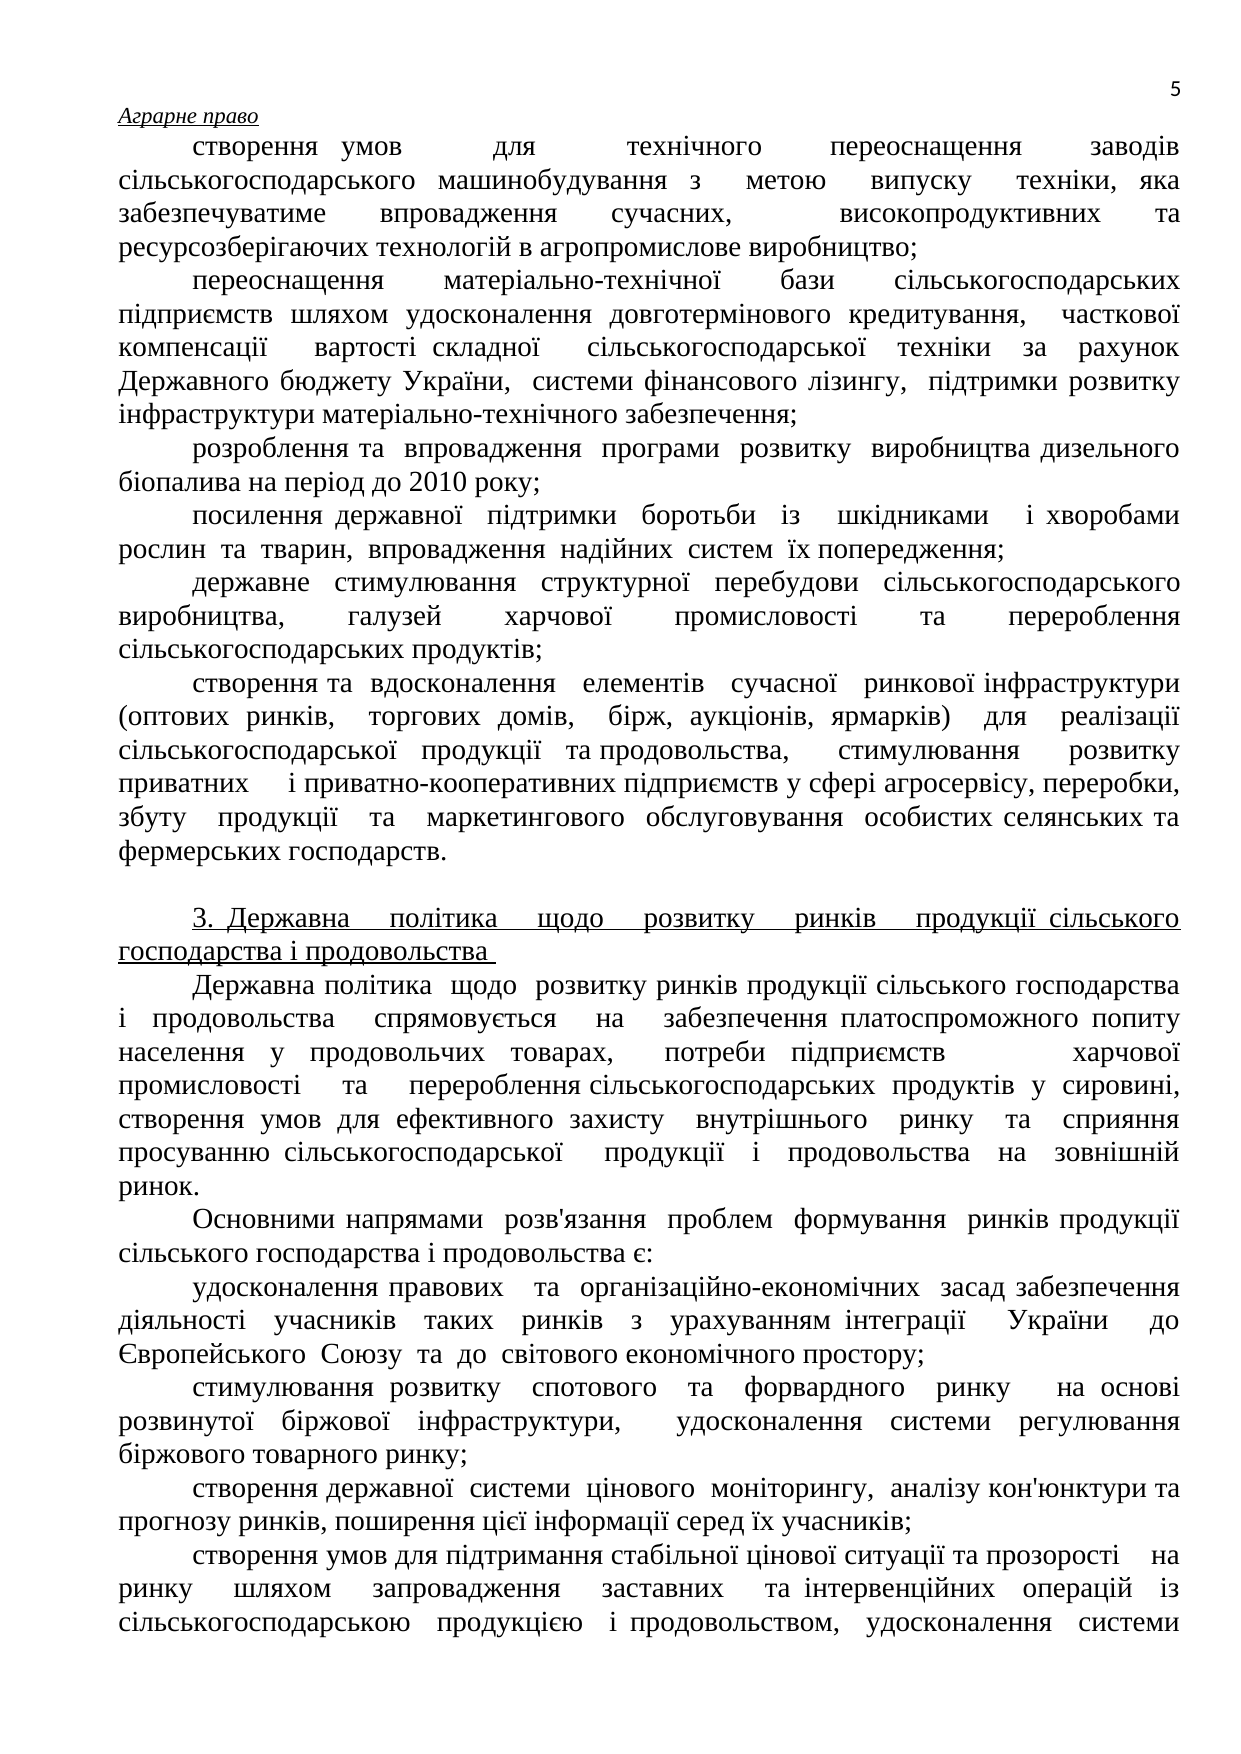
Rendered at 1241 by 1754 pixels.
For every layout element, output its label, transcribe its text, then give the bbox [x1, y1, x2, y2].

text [118, 1537, 1181, 1638]
text 3. Державна політика щодо розвитку ринків продукції сільського господарства і продовольства [118, 900, 1181, 967]
text стимулювання розвитку спотового та форвардного ринку на основі розвинутої біржової інфраструктури, удосконалення системи регулювання біржового товарного ринку; [118, 1369, 1181, 1470]
text створення та вдосконалення елементів сучасної ринкової інфраструктури (оптових ринків, торгових домів, бірж, аукціонів, ярмарків) для реалізації сільськогосподарської продукції та продовольства, стимулювання розвитку приватних і приватно-кооперативних підприємств у сфері агросервісу, переробки, збуту продукції та маркетингового обслуговування особистих селянських та фермерських господарств. [118, 665, 1181, 866]
text Державна політика щодо розвитку ринків продукції сільського господарства і продовольства спрямовується на забезпечення платоспроможного попиту населення у продовольчих товарах, потреби підприємств харчової промисловості та перероблення сільськогосподарських продуктів у сировині, створення умов для ефективного захисту внутрішнього ринку та сприяння просуванню сільськогосподарської продукції і продовольства на зовнішній ринок. [118, 967, 1181, 1202]
text удосконалення правових та організаційно-економічних засад забезпечення діяльності учасників таких ринків з урахуванням інтеграції України до Європейського Союзу та до світового економічного простору; [118, 1269, 1181, 1369]
text Основними напрямами розв'язання проблем формування ринків продукції сільського господарства і продовольства є: [118, 1202, 1181, 1269]
text розроблення та впровадження програми розвитку виробництва дизельного біопалива на період до 2010 року; [118, 430, 1181, 497]
text створення умов для технічного переоснащення заводів сільськогосподарського машинобудування з метою випуску техніки, яка забезпечуватиме впровадження сучасних, високопродуктивних та ресурсозберігаючих технологій в агропромислове виробництво; [118, 128, 1181, 262]
text створення державної системи цінового моніторингу, аналізу кон'юнктури та прогнозу ринків, поширення цієї інформації серед їх учасників; [118, 1470, 1181, 1537]
text державне стимулювання структурної перебудови сільськогосподарського виробництва, галузей харчової промисловості та перероблення сільськогосподарських продуктів; [118, 564, 1181, 665]
text посилення державної підтримки боротьби із шкідниками і хворобами рослин та тварин, впровадження надійних систем їх попередження; [118, 497, 1181, 564]
text переоснащення матеріально-технічної бази сільськогосподарських підприємств шляхом удосконалення довготермінового кредитування, часткової компенсації вартості складної сільськогосподарської техніки за рахунок Державного бюджету України, системи фінансового лізингу, підтримки розвитку інфраструктури матеріально-технічного забезпечення; [118, 262, 1181, 430]
